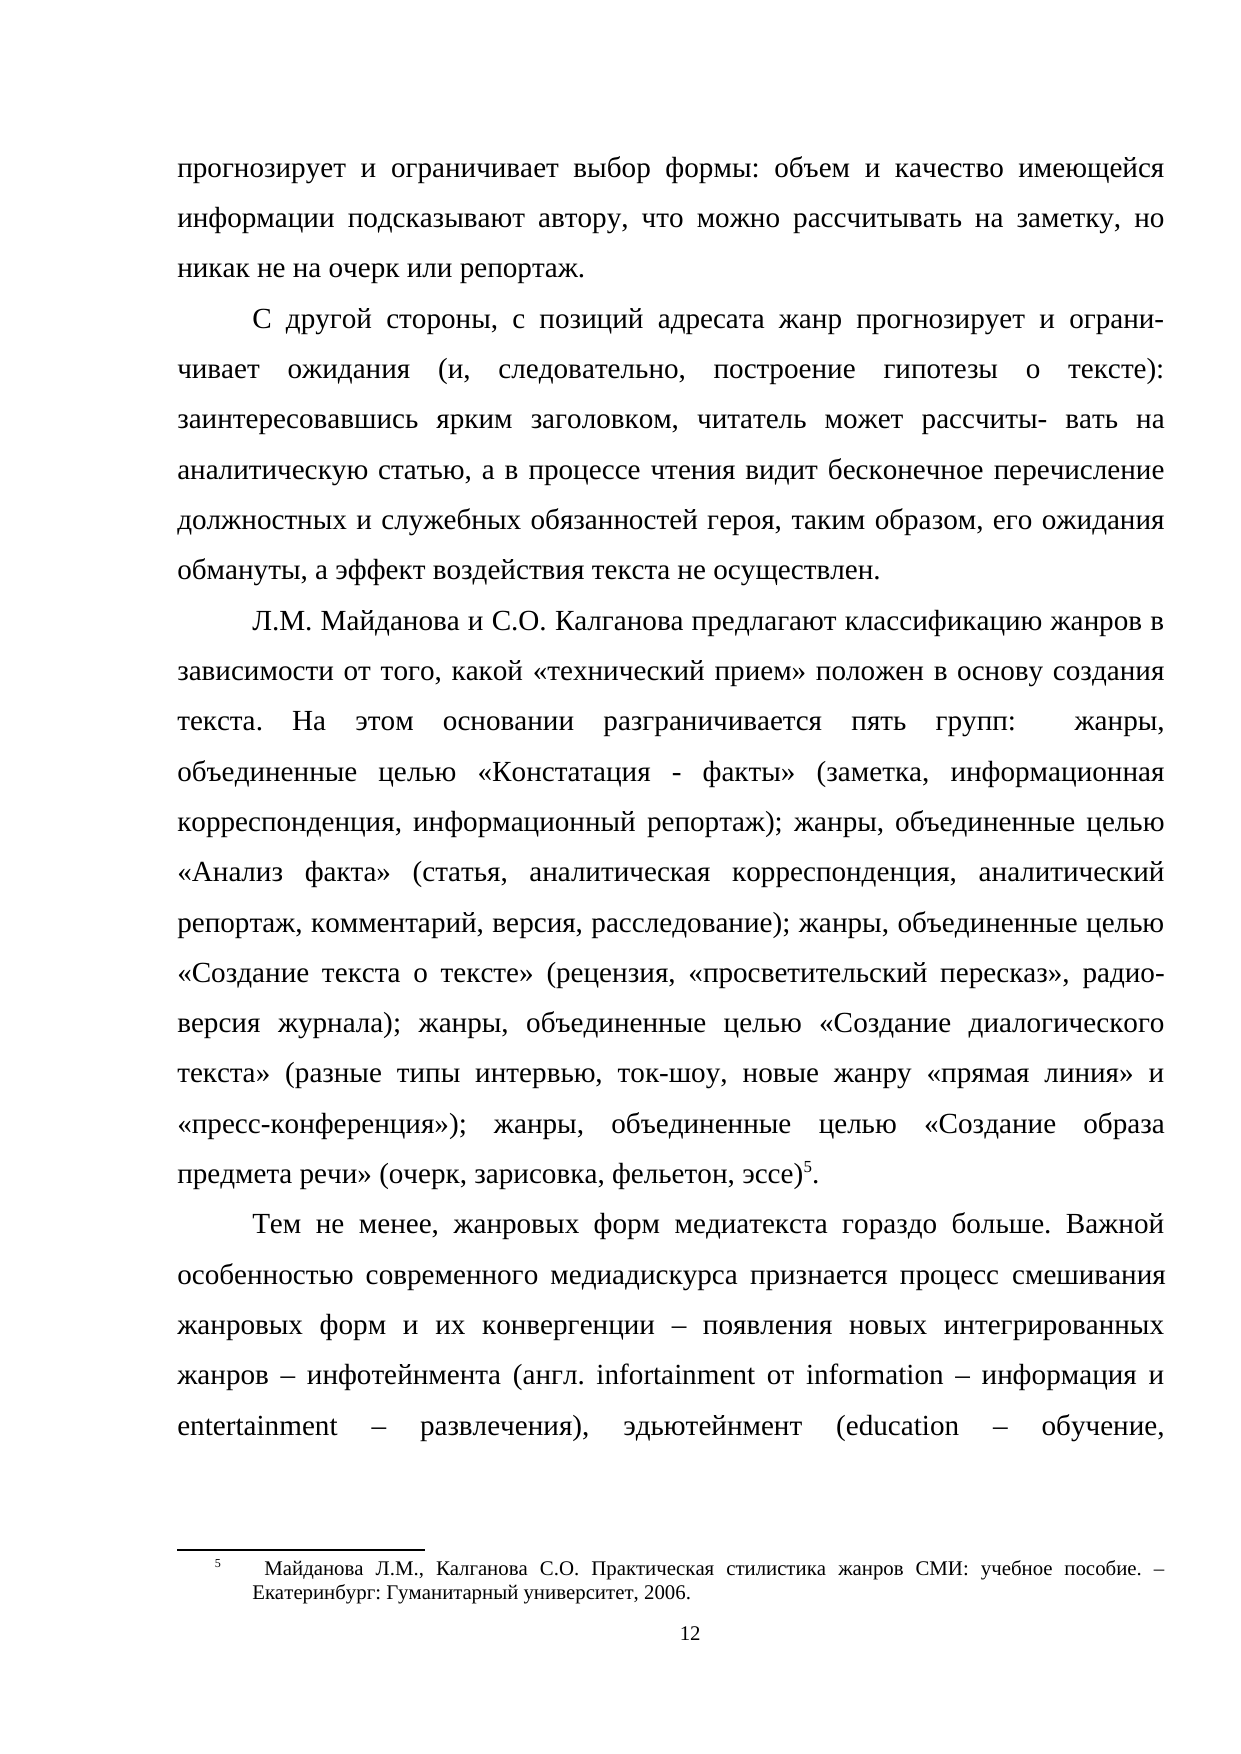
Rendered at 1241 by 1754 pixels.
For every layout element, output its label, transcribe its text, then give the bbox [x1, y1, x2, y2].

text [177, 150, 1165, 284]
text С другой стороны, с позиций адресата жанр прогнозирует и ограни- чивает ожидания (и, следовательно, построение гипотезы о тексте): заинтересовавшись ярким заголовком, читатель может рассчиты- вать на аналитическую статью, а в процессе чтения видит бесконечное перечисление должностных и служебных обязанностей героя, таким образом, его ожидания обмануты, а эффект воздействия текста не осуществлен. [177, 301, 1165, 586]
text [177, 1207, 1165, 1441]
text Л.М. Майданова и С.О. Калганова предлагают классификацию жанров в зависимости от того, какой «технический прием» положен в основу создания текста. На этом основании разграничивается пять групп: жанры, объединенные целью «Констатация - факты» (заметка, информационная корреспонденция, информационный репортаж); жанры, объединенные целью «Анализ факта» (статья, аналитическая корреспонденция, аналитический репортаж, комментарий, версия, расследование); жанры, объединенные целью «Создание текста о тексте» (рецензия, «просветительский пересказ», радио-версия журнала); жанры, объединенные целью «Создание диалогического текста» (разные типы интервью, ток-шоу, новые жанру «прямая линия» и «пресс-конференция»); жанры, объединенные целью «Создание образа предмета речи» (очерк, зарисовка, фельетон, эссе). [177, 603, 1165, 1190]
